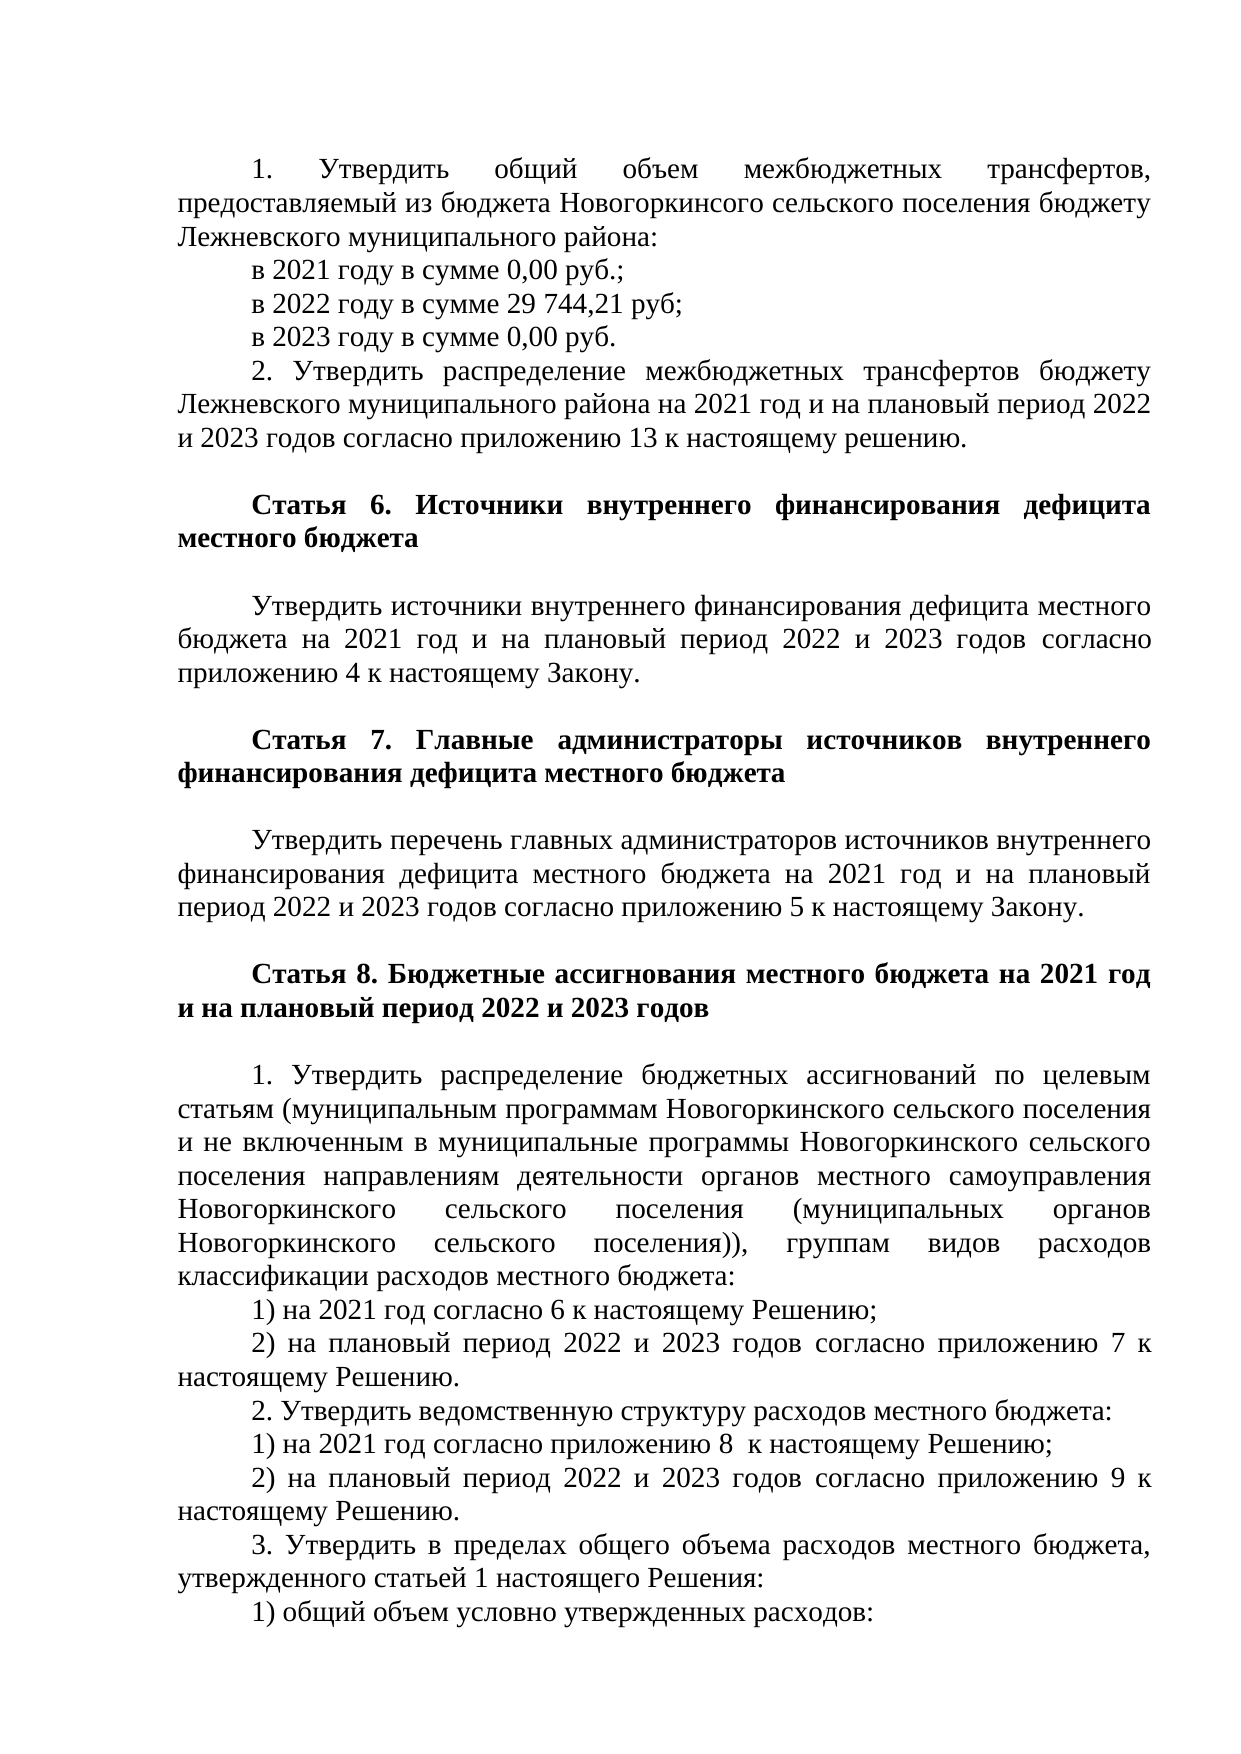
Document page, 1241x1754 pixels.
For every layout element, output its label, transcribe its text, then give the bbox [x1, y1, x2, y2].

text Утвердить источники внутреннего финансирования дефицита местного бюджета на 2021 год и на плановый период 2022 и 2023 годов согласно приложению 4 к настоящему Закону. [177, 588, 1152, 688]
text 2) на плановый период 2022 и 2023 годов согласно приложению 9 к настоящему Решению. [177, 1460, 1152, 1527]
text 1) на 2021 год согласно 6 к настоящему Решению; [177, 1292, 1152, 1326]
text 1. Утвердить распределение бюджетных ассигнований по целевым статьям (муниципальным программам Новогоркинского сельского поселения и не включенным в муниципальные программы Новогоркинского сельского поселения направлениям деятельности органов местного самоуправления Новогоркинского сельского поселения (муниципальных органов Новогоркинского сельского поселения)), группам видов расходов классификации расходов местного бюджета: [177, 1057, 1152, 1292]
text 2. Утвердить распределение межбюджетных трансфертов бюджету Лежневского муниципального района на 2021 год и на плановый период 2022 и 2023 годов согласно приложению 13 к настоящему решению. [177, 353, 1152, 453]
text Статья 8. Бюджетные ассигнования местного бюджета на 2021 год и на плановый период 2022 и 2023 годов [177, 957, 1152, 1024]
text Статья 7. Главные администраторы источников внутреннего финансирования дефицита местного бюджета [177, 722, 1152, 789]
text 2. Утвердить ведомственную структуру расходов местного бюджета: [177, 1393, 1152, 1426]
text 2) на плановый период 2022 и 2023 годов согласно приложению 7 к настоящему Решению. [177, 1326, 1152, 1393]
text 1. Утвердить общий объем межбюджетных трансфертов, предоставляемый из бюджета Новогоркинсого сельского поселения бюджету Лежневского муниципального района: [177, 152, 1152, 252]
text 1) на 2021 год согласно приложению 8 к настоящему Решению; [177, 1426, 1152, 1460]
text Утвердить перечень главных администраторов источников внутреннего финансирования дефицита местного бюджета на 2021 год и на плановый период 2022 и 2023 годов согласно приложению 5 к настоящему Закону. [177, 822, 1152, 923]
text 3. Утвердить в пределах общего объема расходов местного бюджета, утвержденного статьей 1 настоящего Решения: [177, 1527, 1152, 1594]
text в 2022 году в сумме 29 744,21 руб; [177, 286, 1152, 319]
text в 2021 году в сумме 0,00 руб.; [177, 252, 1152, 286]
text 1) общий объем условно утвержденных расходов: [177, 1594, 1152, 1627]
text Статья 6. Источники внутреннего финансирования дефицита местного бюджета [177, 487, 1152, 554]
text в 2023 году в сумме 0,00 руб. [177, 319, 1152, 353]
